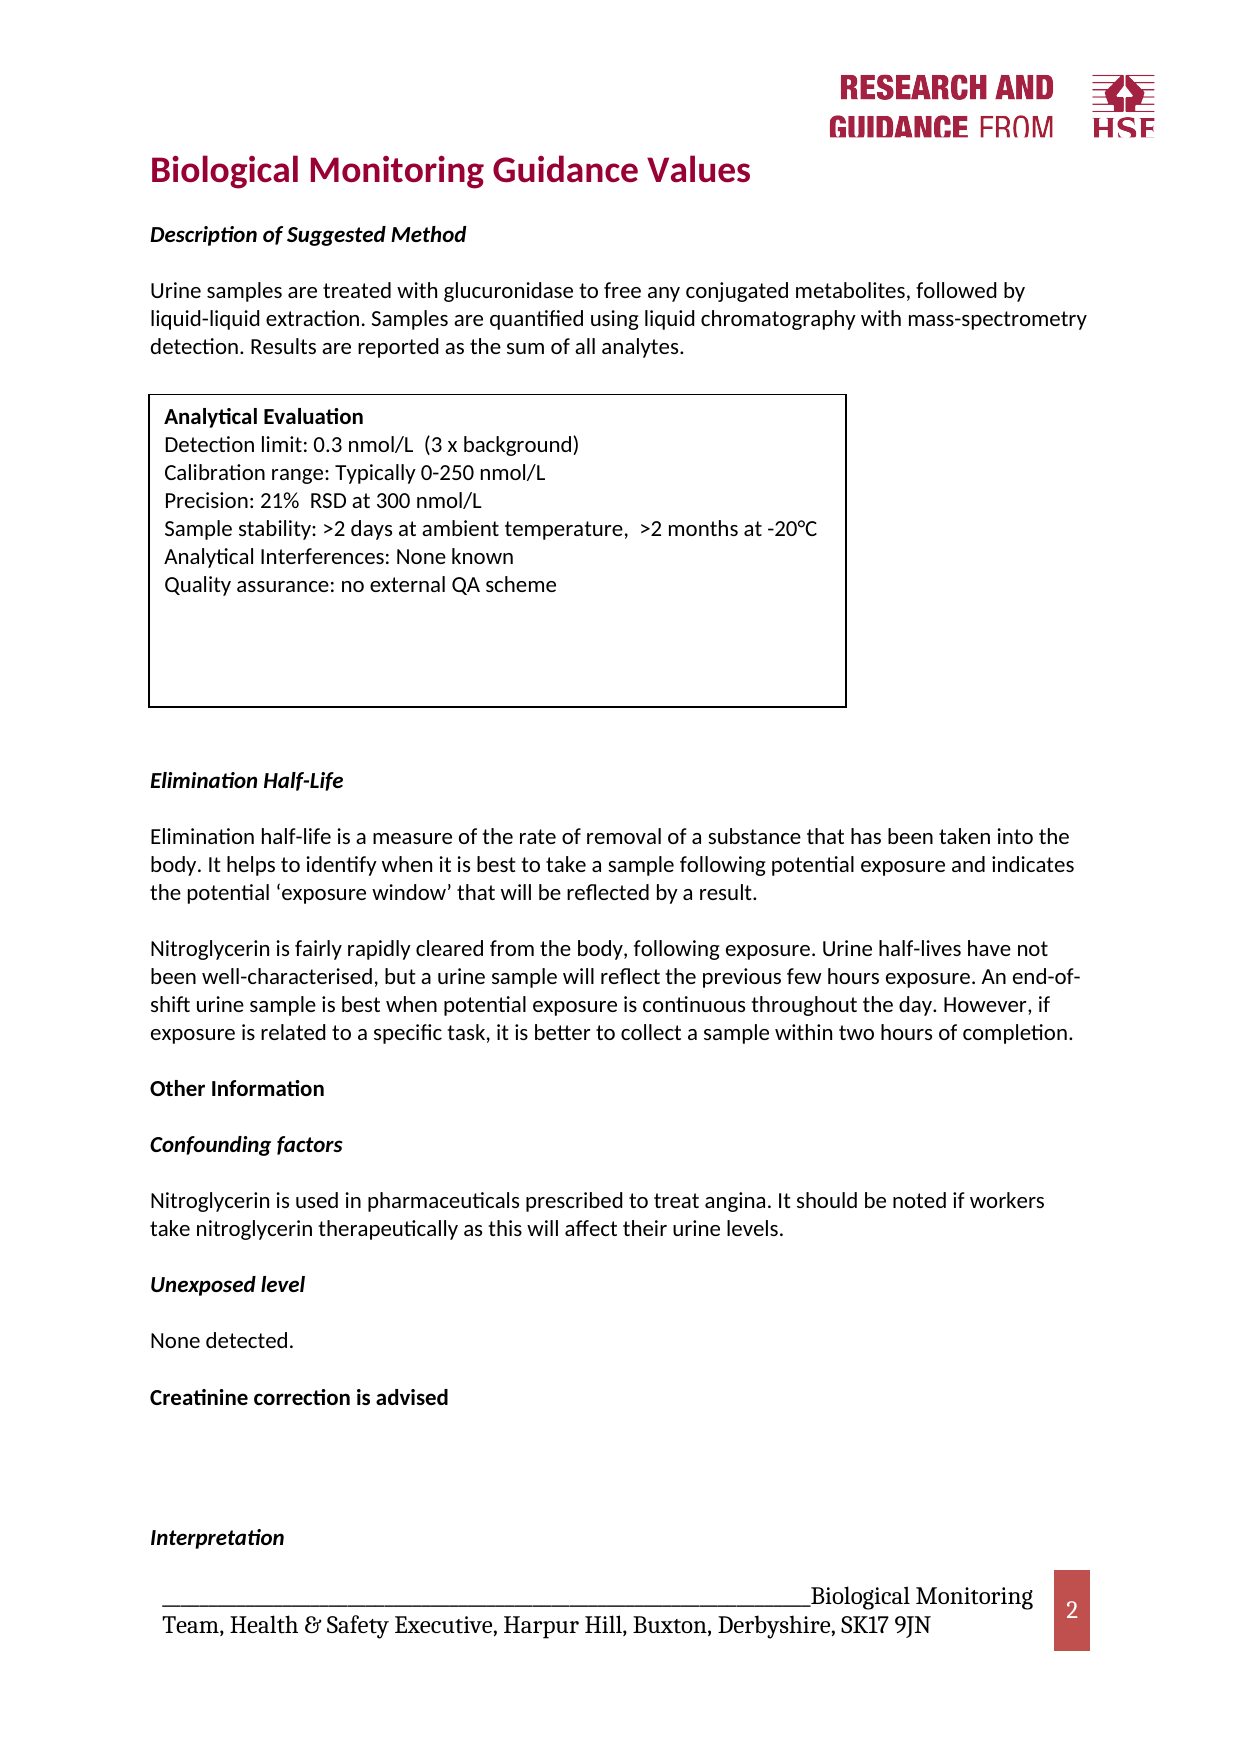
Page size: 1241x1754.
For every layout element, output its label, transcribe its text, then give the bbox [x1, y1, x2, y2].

picture [829, 74, 1155, 138]
text Description of Suggested Method [150, 220, 1090, 248]
text Unexposed level [150, 1271, 1090, 1298]
text Other Information [150, 1074, 1090, 1102]
text Nitroglycerin is used in pharmaceuticals prescribed to treat angina. It should be noted if workers take nitroglycerin therapeutically as this will affect their urine levels. [150, 1186, 1090, 1242]
text Elimination half-life is a measure of the rate of removal of a substance that has been taken into the body. It helps to identify when it is best to take a sample following potential exposure and indicates the potential ‘exposure window’ that will be reflected by a result. [150, 822, 1090, 906]
text Nitroglycerin is fairly rapidly cleared from the body, following exposure. Urine half-lives have not been well-characterised, but a urine sample will reflect the previous few hours exposure. An end-of-shift urine sample is best when potential exposure is continuous throughout the day. However, if exposure is related to a specific task, it is better to collect a sample within two hours of completion. [150, 934, 1090, 1046]
text Creatinine correction is advised [150, 1383, 1090, 1411]
text Interpretation [150, 1523, 1090, 1551]
text None detected. [150, 1327, 1090, 1354]
text Urine samples are treated with glucuronidase to free any conjugated metabolites, followed by liquid-liquid extraction. Samples are quantified using liquid chromatography with mass-spectrometry detection. Results are reported as the sum of all analytes. [150, 276, 1090, 360]
text Elimination Half-Life [150, 766, 1090, 794]
text Confounding factors [150, 1130, 1090, 1158]
